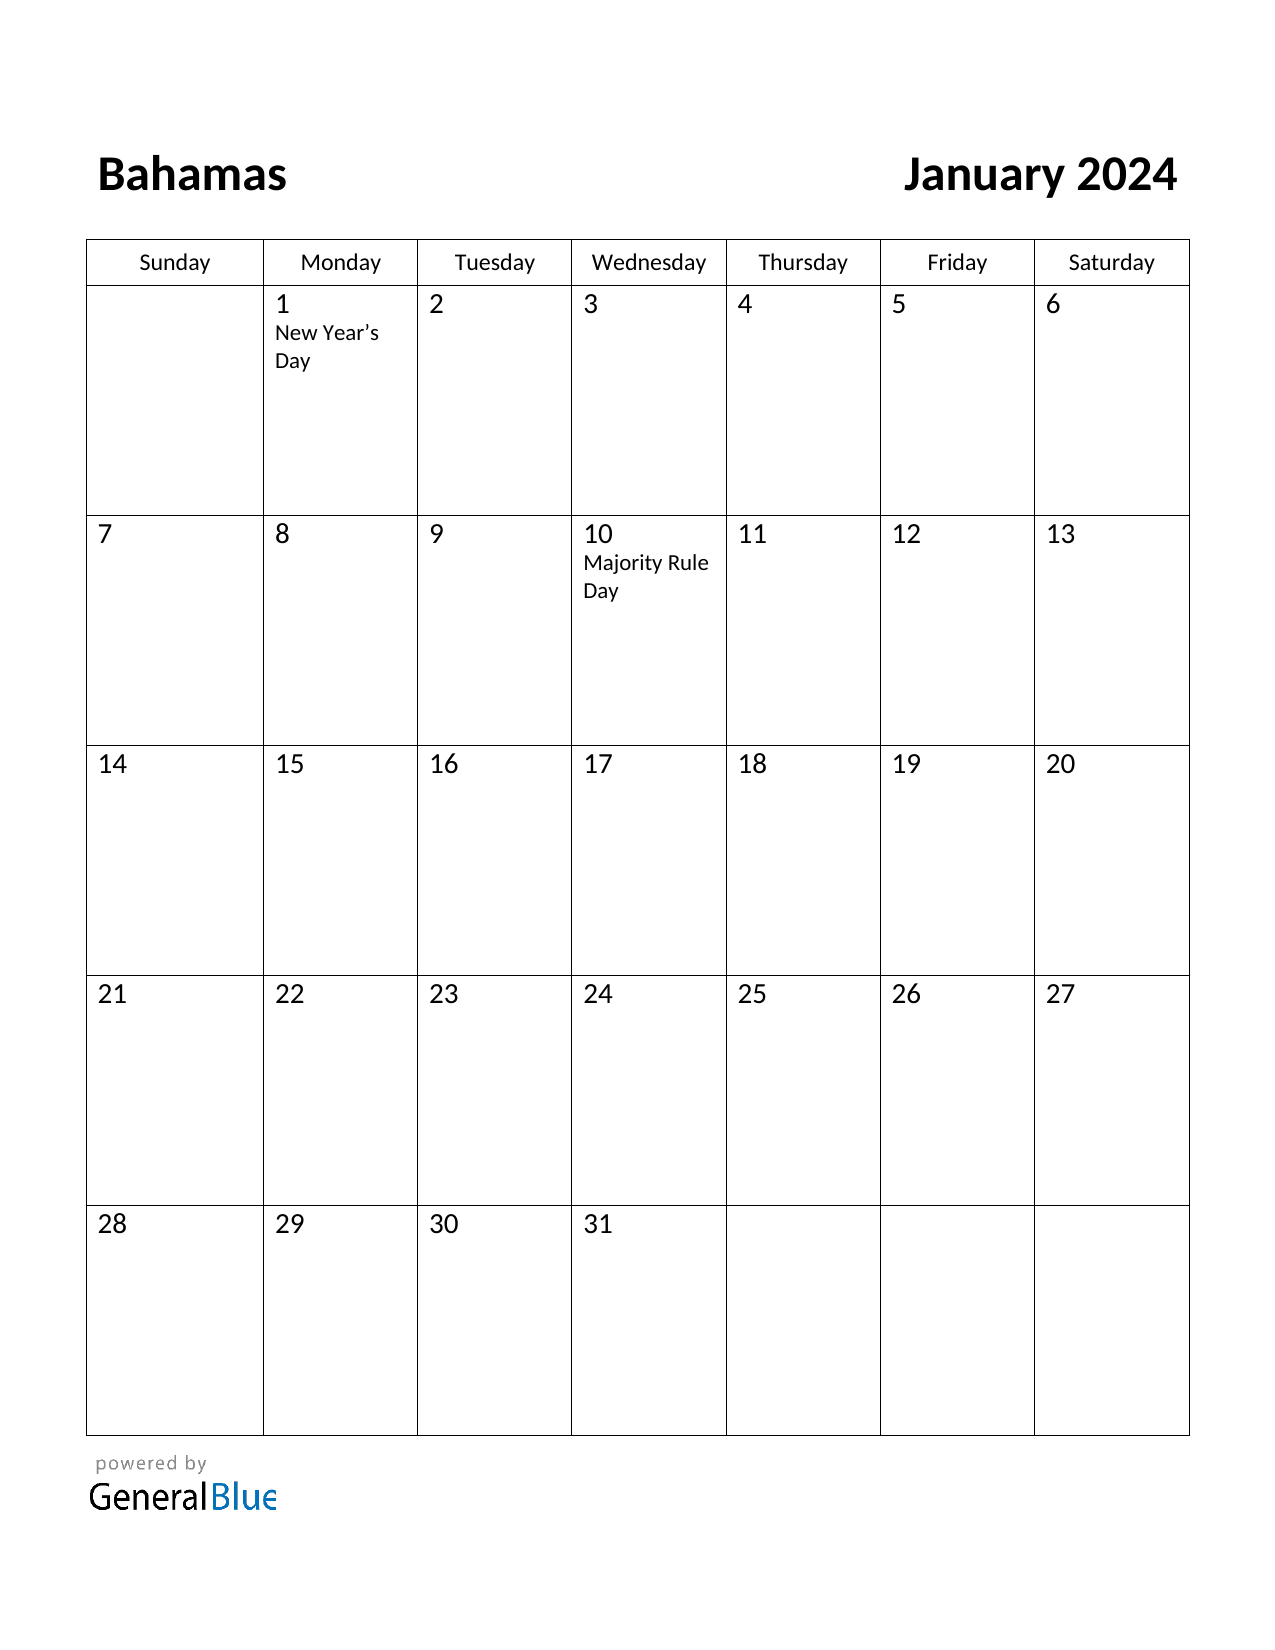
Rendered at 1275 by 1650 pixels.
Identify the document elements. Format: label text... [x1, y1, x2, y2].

table_cell 8 [264, 516, 417, 548]
table_cell [264, 1238, 417, 1434]
table_cell [264, 548, 417, 744]
table_cell 7 [87, 516, 263, 548]
table_cell 17 [572, 746, 726, 778]
table_cell [87, 318, 263, 514]
table_cell [572, 318, 726, 514]
table_cell 10 [572, 516, 726, 548]
table_cell 11 [727, 516, 880, 548]
table_cell 19 [881, 746, 1034, 778]
table_cell 14 [87, 746, 263, 778]
table_cell 25 [727, 976, 880, 1008]
table_cell 23 [418, 976, 571, 1008]
table_cell 30 [418, 1206, 571, 1238]
table_cell [727, 1008, 880, 1204]
picture [88, 1452, 276, 1515]
table_cell [418, 318, 571, 514]
table_cell 31 [572, 1206, 726, 1238]
table_cell Sunday [87, 240, 263, 284]
table_cell [727, 548, 880, 744]
table_cell [1035, 318, 1189, 514]
table_cell [727, 1238, 880, 1434]
table_cell New Year’s Day [264, 318, 417, 514]
table_cell Saturday [1035, 240, 1189, 284]
table_cell [881, 318, 1034, 514]
table_cell [881, 1008, 1034, 1204]
table_cell [727, 1206, 880, 1238]
table_cell Tuesday [418, 240, 571, 284]
table_cell [572, 1238, 726, 1434]
table_cell 16 [418, 746, 571, 778]
table_cell [727, 778, 880, 974]
table_cell Majority Rule Day [572, 548, 726, 744]
table_cell [881, 548, 1034, 744]
table_cell 1 [264, 286, 417, 318]
table_cell [87, 778, 263, 974]
table_cell [87, 1238, 263, 1434]
table_header January 2024 [572, 105, 1189, 239]
table_cell [881, 1238, 1034, 1434]
table_cell [1035, 1238, 1189, 1434]
table_cell [418, 1008, 571, 1204]
table_cell Thursday [727, 240, 880, 284]
table_cell [1035, 1206, 1189, 1238]
table_cell [86, 1436, 1189, 1534]
table_cell [418, 1238, 571, 1434]
table_cell 20 [1035, 746, 1189, 778]
table_cell 15 [264, 746, 417, 778]
table_cell [264, 1008, 417, 1204]
table_cell 26 [881, 976, 1034, 1008]
table_cell [881, 1206, 1034, 1238]
table_cell [264, 778, 417, 974]
table_cell [1035, 1008, 1189, 1204]
table_cell [727, 318, 880, 514]
table_cell [418, 548, 571, 744]
table_cell 9 [418, 516, 571, 548]
table_cell [1035, 548, 1189, 744]
table_cell 13 [1035, 516, 1189, 548]
table_header Bahamas [86, 105, 572, 239]
table_cell Wednesday [572, 240, 726, 284]
table_cell [572, 778, 726, 974]
table_cell 6 [1035, 286, 1189, 318]
table_cell [881, 778, 1034, 974]
table_cell 5 [881, 286, 1034, 318]
table_cell [418, 778, 571, 974]
table_cell 2 [418, 286, 571, 318]
table_cell 21 [87, 976, 263, 1008]
table_cell 27 [1035, 976, 1189, 1008]
table_cell 28 [87, 1206, 263, 1238]
table_cell [1035, 778, 1189, 974]
table_cell 4 [727, 286, 880, 318]
table_cell [87, 286, 263, 318]
table_cell Monday [264, 240, 417, 284]
table_cell 22 [264, 976, 417, 1008]
table_cell 24 [572, 976, 726, 1008]
table_cell 18 [727, 746, 880, 778]
table_cell 3 [572, 286, 726, 318]
table_cell [87, 548, 263, 744]
table_cell [87, 1008, 263, 1204]
table_cell Friday [881, 240, 1034, 284]
table_cell 29 [264, 1206, 417, 1238]
table_cell 12 [881, 516, 1034, 548]
table_cell [572, 1008, 726, 1204]
